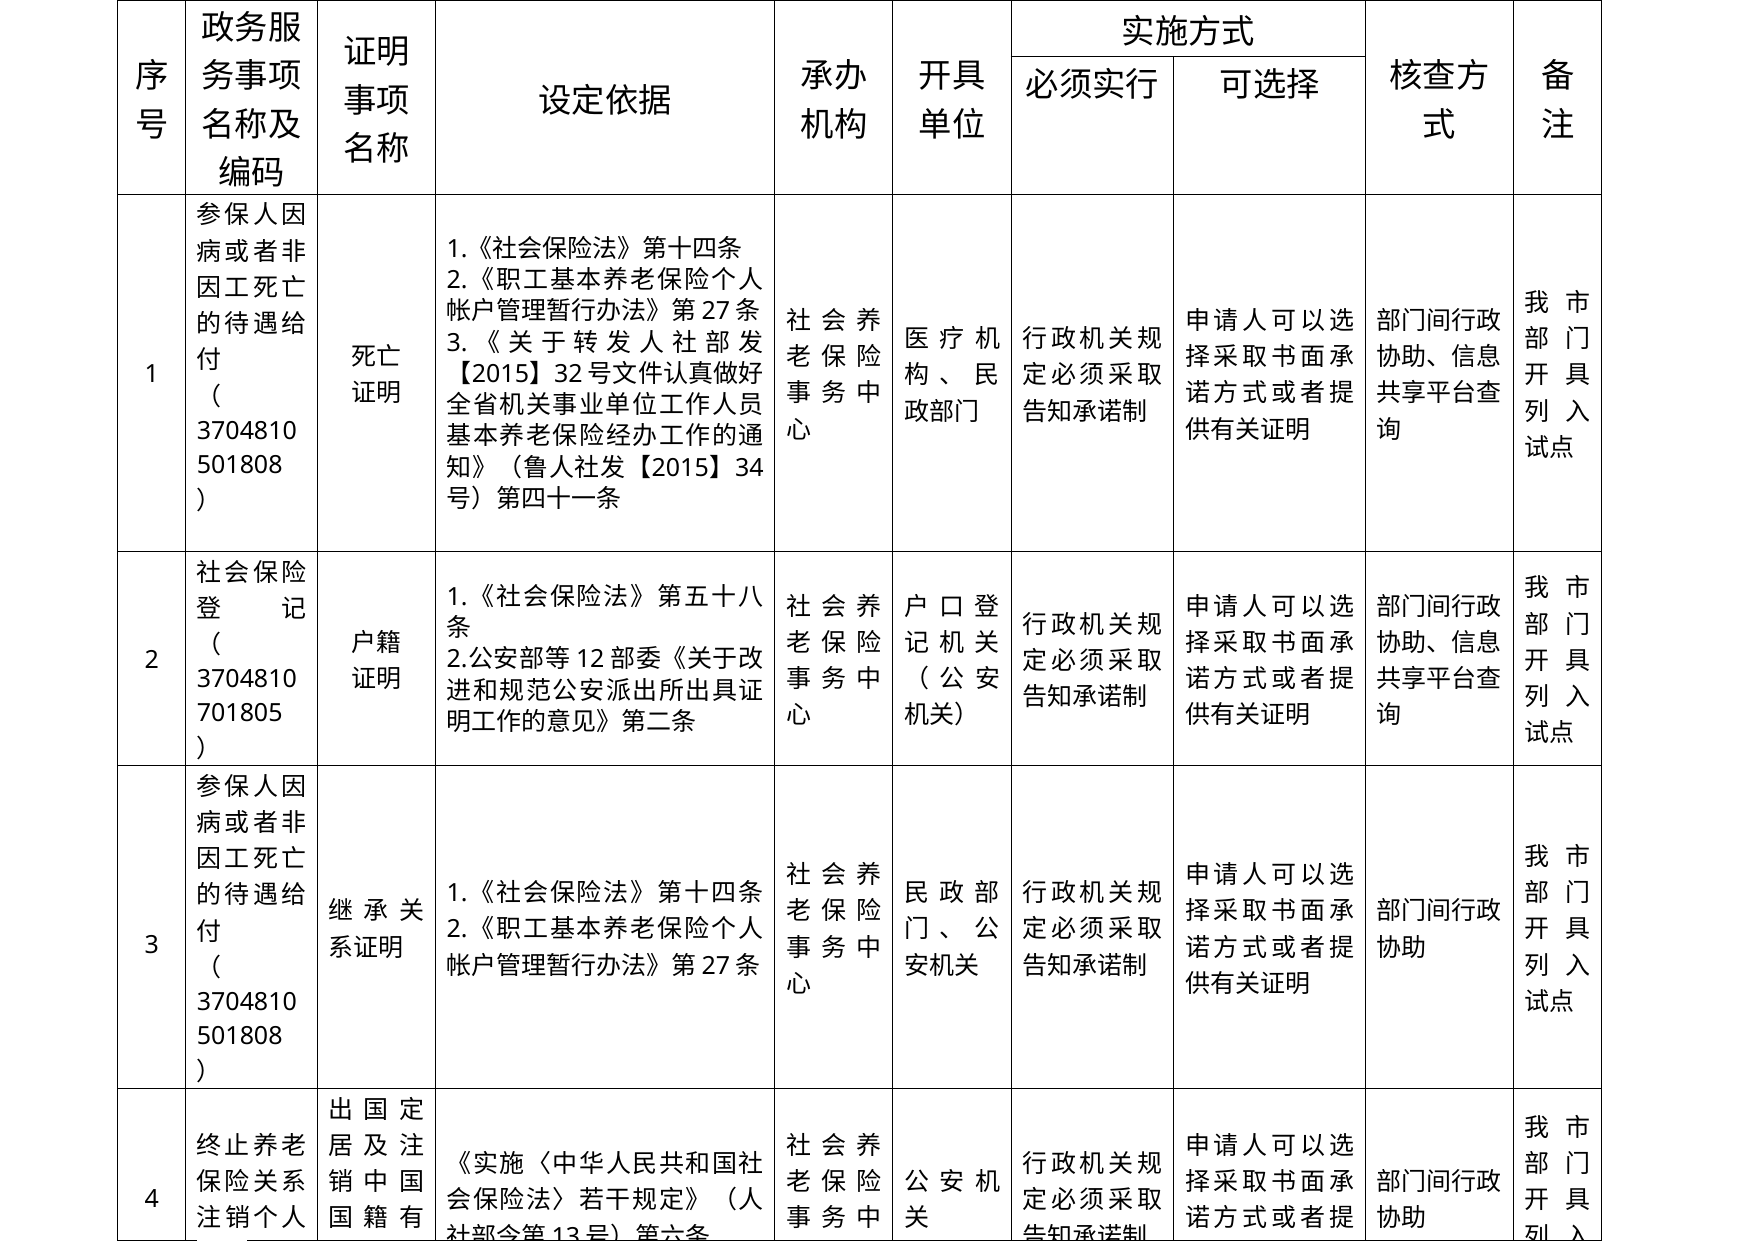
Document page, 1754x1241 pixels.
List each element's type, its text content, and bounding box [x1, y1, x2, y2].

table_cell 社会养老保险事务中心 [775, 195, 892, 551]
table_cell 4 [118, 1089, 185, 1240]
table_cell 我市部门开具列入试点 [1514, 1089, 1601, 1240]
table_cell 继承关系证明 [318, 766, 435, 1088]
table_cell 《实施〈中华人民共和国社会保险法〉若干规定》（人社部令第13号）第六条 [436, 1089, 774, 1240]
table_header 开具单位 [893, 1, 1011, 194]
table_cell 参保人因病或者非因工死亡的待遇给付（3704810501808） [186, 195, 317, 551]
table_cell 部门间行政协助 [1366, 766, 1513, 1088]
table_cell 死亡 证明 [318, 195, 435, 551]
table_cell 必须实行 [1012, 57, 1173, 194]
table_cell 行政机关规定必须采取告知承诺制 [1012, 1089, 1173, 1240]
table_cell 我市部门开具列入试点 [1514, 552, 1601, 765]
table_cell 我市部门开具列入试点 [1514, 766, 1601, 1088]
table_cell 申请人可以选择采取书面承诺方式或者提供有关证明 [1174, 195, 1365, 551]
table_cell 申请人可以选择采取书面承诺方式或者提供有关证明 [1174, 1089, 1365, 1240]
table_cell 1.《社会保险法》第十四条2.《职工基本养老保险个人帐户管理暂行办法》第27条 [436, 766, 774, 1088]
table_cell 部门间行政协助、信息共享平台查询 [1366, 195, 1513, 551]
table_cell 部门间行政协助、信息共享平台查询 [1366, 552, 1513, 765]
table_cell 社会养老保险事务中心 [775, 1089, 892, 1240]
table_cell 我市部门开具列入试点 [1514, 195, 1601, 551]
table_header 承办机构 [775, 1, 892, 194]
table_cell 行政机关规定必须采取告知承诺制 [1012, 552, 1173, 765]
table_cell 可选择 [1174, 57, 1365, 194]
table_cell 户口登记机关（公安机关） [893, 552, 1011, 765]
table_header 设定依据 [436, 1, 774, 194]
table_cell 终止养老保险关系注销个人帐户 [186, 1089, 317, 1240]
table_cell 1 [118, 195, 185, 551]
table_header 序号 [118, 1, 185, 194]
table_cell 3 [118, 766, 185, 1088]
table_header 核查方式 [1366, 1, 1513, 194]
table_cell 社会保险登记（3704810701805） [186, 552, 317, 765]
table_cell 申请人可以选择采取书面承诺方式或者提供有关证明 [1174, 766, 1365, 1088]
table_cell 2 [118, 552, 185, 765]
table_cell 社会养老保险事务中心 [775, 552, 892, 765]
table_cell 1.《社会保险法》第五十八条 2.公安部等12部委《关于改进和规范公安派出所出具证明工作的意见》第二条 [436, 552, 774, 765]
table_header 实施方式 [1012, 1, 1365, 56]
table_cell 出国定居及注销中国国籍有关证明材料 [318, 1089, 435, 1240]
table_cell 社会养老保险事务中心 [775, 766, 892, 1088]
table_header 证明事项名称 [318, 1, 435, 194]
table_cell 申请人可以选择采取书面承诺方式或者提供有关证明 [1174, 552, 1365, 765]
table_header 政务服务事项名称及编码 [186, 1, 317, 194]
table_cell 户籍 证明 [318, 552, 435, 765]
table_cell 1.《社会保险法》第十四条 2.《职工基本养老保险个人帐户管理暂行办法》第27条 3.《关于转发人社部发【2015】32号文件认真做好全省机关事业单位工作人员基本养老保险经办工作的通知》（鲁人社发【2015】34号）第四十一条 [436, 195, 774, 551]
table_cell 民政部门、公安机关 [893, 766, 1011, 1088]
table_header 备注 [1514, 1, 1601, 194]
table_cell 参保人因病或者非因工死亡的待遇给付（3704810501808） [186, 766, 317, 1088]
table_cell 行政机关规定必须采取告知承诺制 [1012, 766, 1173, 1088]
table_cell 公安机关 [893, 1089, 1011, 1240]
table_cell 行政机关规定必须采取告知承诺制 [1012, 195, 1173, 551]
table_cell 医疗机构、民政部门 [893, 195, 1011, 551]
table_cell 部门间行政协助 [1366, 1089, 1513, 1240]
